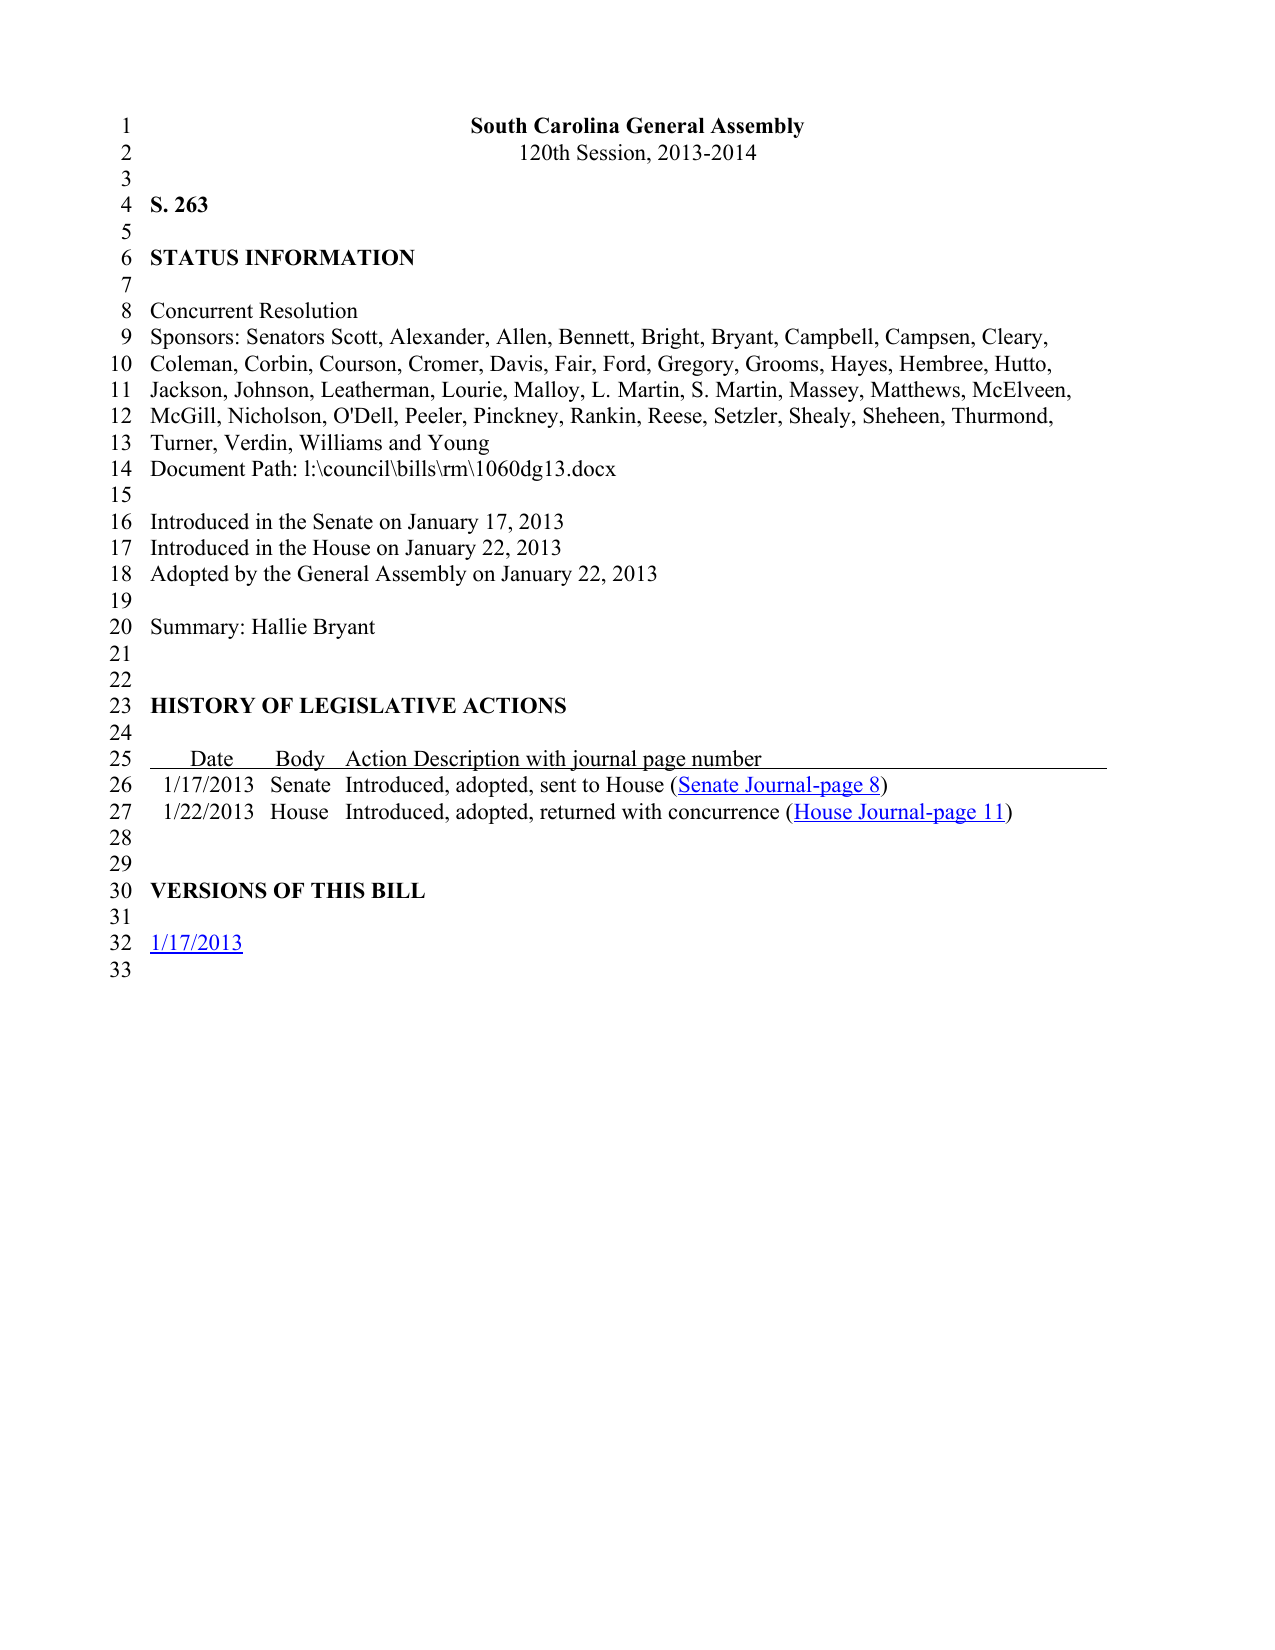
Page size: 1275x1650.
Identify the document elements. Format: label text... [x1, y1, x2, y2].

text Introduced in the Senate on January 17, 2013 [150, 508, 1125, 534]
text 120th Session, 2013-2014 [150, 139, 1125, 165]
text 1/22/2013 House Introduced, adopted, returned with concurrence (House Journal-page 11) [150, 798, 1125, 824]
text VERSIONS OF THIS BILL [150, 877, 1125, 903]
text Concurrent Resolution [150, 297, 1125, 323]
text Summary: Hallie Bryant [150, 613, 1125, 639]
text 1/17/2013 [150, 929, 1125, 956]
text HISTORY OF LEGISLATIVE ACTIONS [150, 692, 1125, 719]
text 1/17/2013 Senate Introduced, adopted, sent to House (Senate Journal-page 8) [150, 771, 1125, 798]
text S. 263 [150, 192, 1125, 218]
text Introduced in the House on January 22, 2013 [150, 534, 1125, 561]
text South Carolina General Assembly [150, 112, 1125, 139]
text Sponsors: Senators Scott, Alexander, Allen, Bennett, Bright, Bryant, Campbell, Campsen, Cleary, Coleman, Corbin, Courson, Cromer, Davis, Fair, Ford, Gregory, Grooms, Hayes, Hembree, Hutto, Jackson, Johnson, Leatherman, Lourie, Malloy, L. Martin, S. Martin, Massey, Matthews, McElveen, McGill, Nicholson, O'Dell, Peeler, Pinckney, Rankin, Reese, Setzler, Shealy, Sheheen, Thurmond, Turner, Verdin, Williams and Young [150, 323, 1125, 455]
text Date Body Action Description with journal page number [150, 745, 1125, 771]
text Document Path: l:\council\bills\rm\1060dg13.docx [150, 455, 1125, 481]
text Adopted by the General Assembly on January 22, 2013 [150, 561, 1125, 587]
text STATUS INFORMATION [150, 244, 1125, 271]
